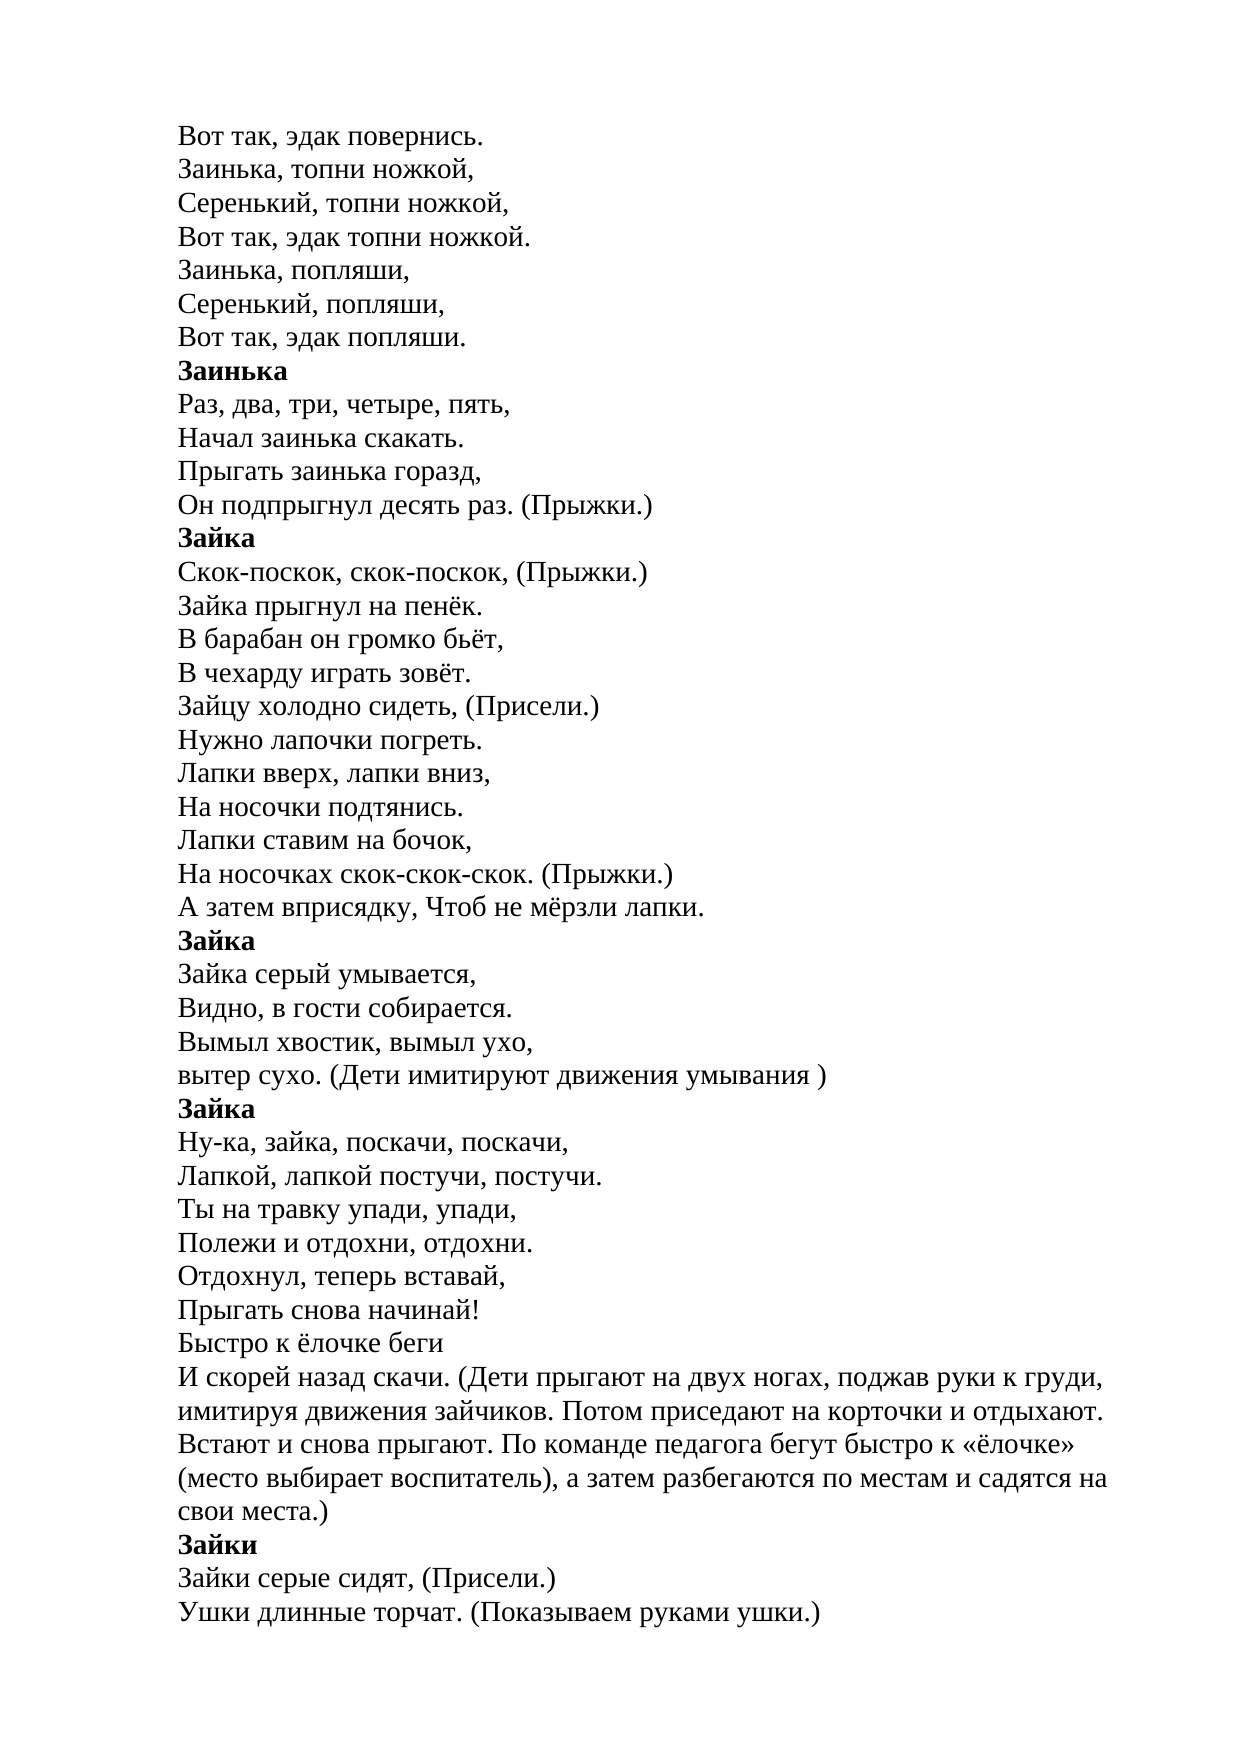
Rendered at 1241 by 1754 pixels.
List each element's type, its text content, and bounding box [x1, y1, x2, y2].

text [177, 1527, 1152, 1627]
text Заинька Раз, два, три, четыре, пять, Начал заинька скакать. Прыгать заинька горазд, Он подпрыгнул десять раз. (Прыжки.) [177, 353, 1152, 521]
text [177, 118, 1152, 353]
text Зайка Ну-ка, зайка, поскачи, поскачи, Лапкой, лапкой постучи, постучи. Ты на травку упади, упади, Полежи и отдохни, отдохни. Отдохнул, теперь вставай, Прыгать снова начинай! Быстро к ёлочке беги И скорей назад скачи. (Дети прыгают на двух ногах, поджав руки к груди, имитируя движения зайчиков. Потом приседают на корточки и отдыхают. Встают и снова прыгают. По команде педагога бегут быстро к «ёлочке» (место выбирает воспитатель), а затем разбегаются по местам и садятся на свои места.) [177, 1091, 1152, 1527]
text Зайка Зайка серый умывается, Видно, в гости собирается. Вымыл хвостик, вымыл ухо, вытер сухо. (Дети имитируют движения умывания ) [177, 923, 1152, 1091]
text Зайка Скок-поскок, скок-поскок, (Прыжки.) Зайка прыгнул на пенёк. В барабан он громко бьёт, В чехарду играть зовёт. Зайцу холодно сидеть, (Присели.) Нужно лапочки погреть. Лапки вверх, лапки вниз, На носочки подтянись. Лапки ставим на бочок, На носочках скок-скок-скок. (Прыжки.) А затем вприсядку, Чтоб не мёрзли лапки. [177, 521, 1152, 923]
